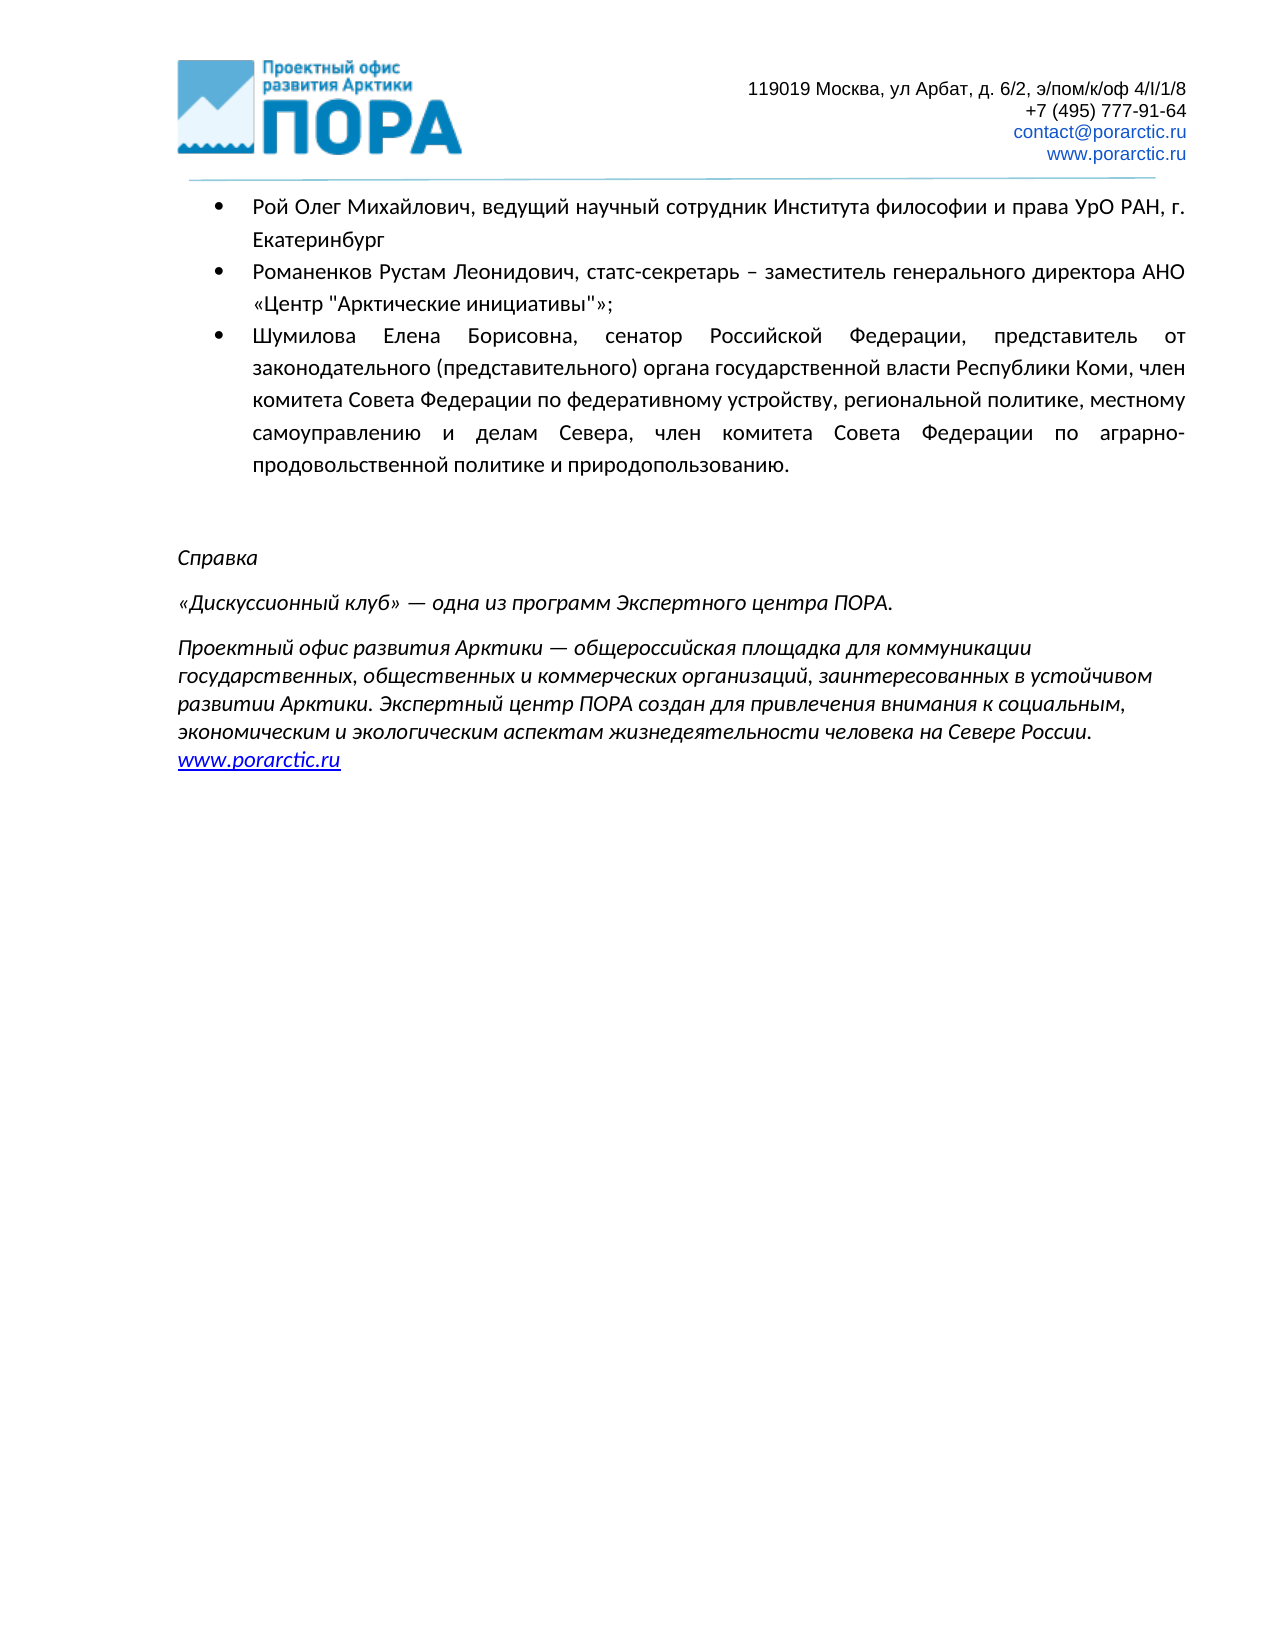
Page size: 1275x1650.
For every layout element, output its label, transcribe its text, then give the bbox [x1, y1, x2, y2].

text Справка [177, 543, 1186, 572]
list Романенков Рустам Леонидович, статс-секретарь – заместитель генерального директора АНО «Центр "Арктические инициативы"»; [215, 257, 1186, 317]
list Рой Олег Михайлович, ведущий научный сотрудник Института философии и права УрО РАН, г. Екатеринбург [215, 192, 1186, 253]
text Проектный офис развития Арктики — общероссийская площадка для коммуникации государственных, общественных и коммерческих организаций, заинтересованных в устойчивом развитии Арктики. Экспертный центр ПОРА создан для привлечения внимания к социальным, экономическим и экологическим аспектам жизнедеятельности человека на Севере России. www.porarctic.ru [177, 633, 1186, 773]
list Шумилова Елена Борисовна, сенатор Российской Федерации, представитель от законодательного (представительного) органа государственной власти Республики Коми, член комитета Совета Федерации по федеративному устройству, региональной политике, местному самоуправлению и делам Севера, член комитета Совета Федерации по аграрно-продовольственной политике и природопользованию. [215, 321, 1186, 478]
picture [177, 38, 463, 179]
text «Дискуссионный клуб» — одна из программ Экспертного центра ПОРА. [177, 588, 1186, 616]
